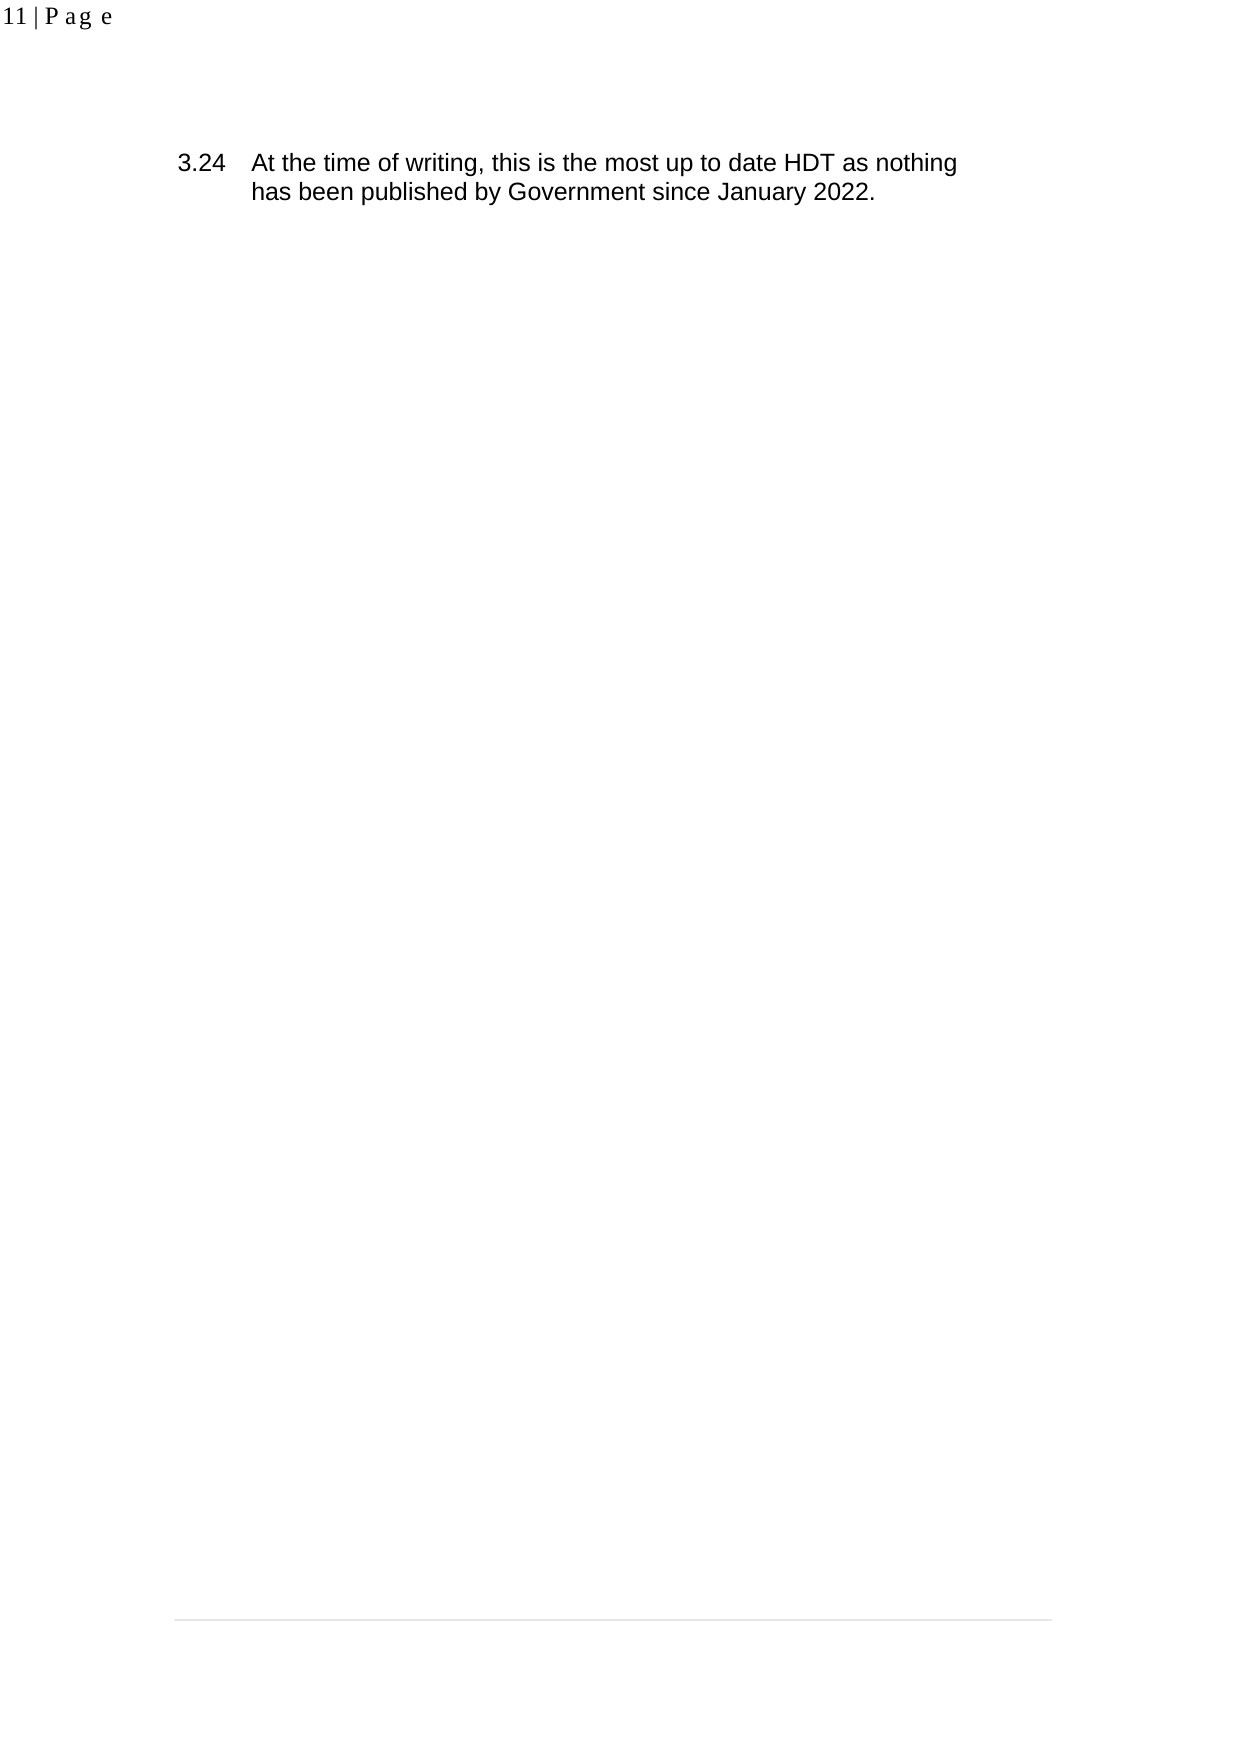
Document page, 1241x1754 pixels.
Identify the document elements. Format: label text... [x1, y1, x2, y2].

list At the time of writing, this is the most up to date HDT as nothing has been published by Government since January 2022. [177, 148, 1004, 206]
